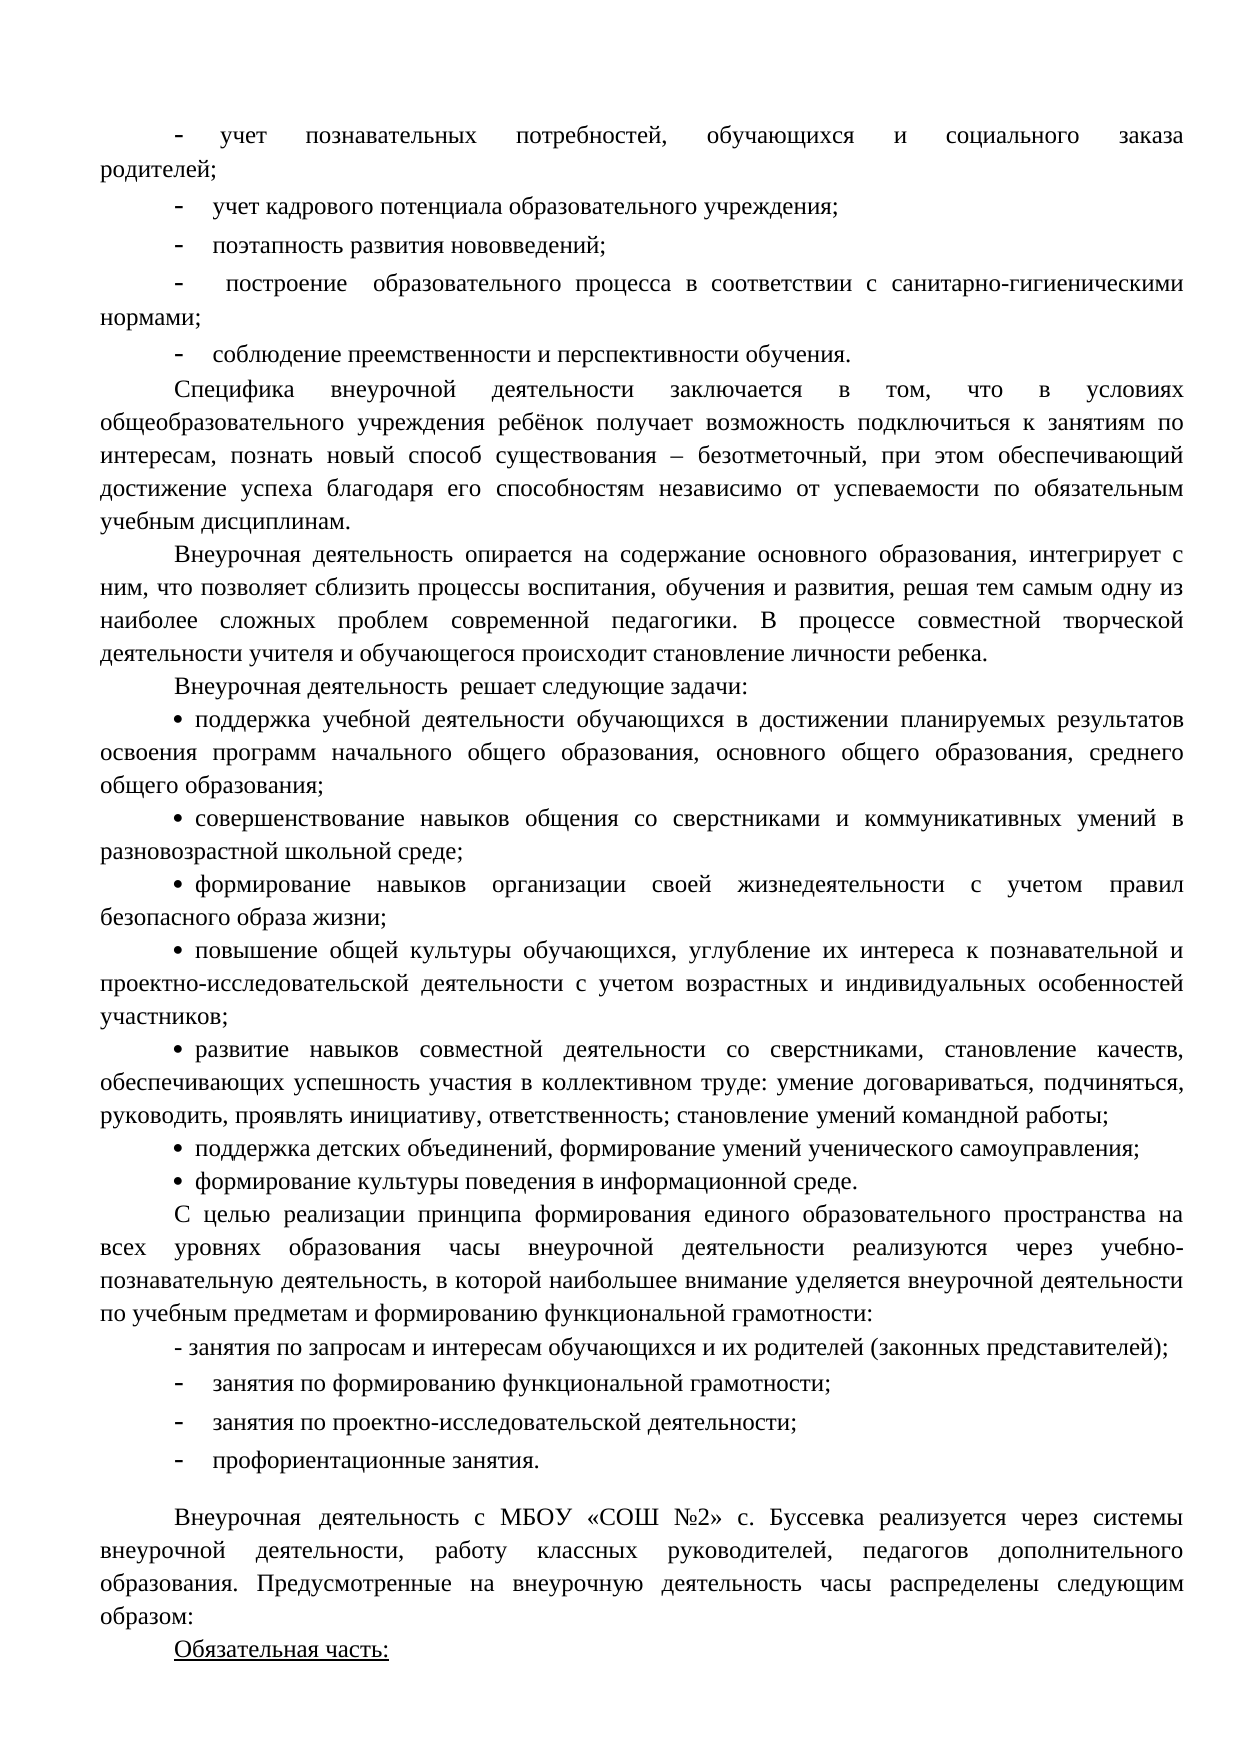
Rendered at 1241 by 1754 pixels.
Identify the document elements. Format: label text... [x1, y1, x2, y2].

list Внеурочная деятельность опирается на содержание основного образования, интегрирует с ним, что позволяет сблизить процессы воспитания, обучения и развития, решая тем самым одну из наиболее сложных проблем современной педагогики. В процессе совместной творческой деятельности учителя и обучающегося происходит становление личности ребенка. [100, 539, 1184, 667]
list соблюдение преемственности и перспективности обучения. [100, 335, 1184, 369]
list занятия по проектно-исследовательской деятельности; [100, 1403, 1184, 1437]
list поэтапность развития нововведений; [100, 226, 1184, 259]
list формирование навыков организации своей жизнедеятельности с учетом правил безопасного образа жизни; [100, 869, 1184, 931]
list С целью реализации принципа формирования единого образовательного пространства на всех уровнях образования часы внеурочной деятельности реализуются через учебно-познавательную деятельность, в которой наибольшее внимание уделяется внеурочной деятельности по учебным предметам и формированию функциональной грамотности: [100, 1199, 1184, 1327]
list поддержка детских объединений, формирование умений ученического самоуправления; [100, 1133, 1184, 1162]
list профориентационные занятия. [100, 1442, 1184, 1475]
list построение образовательного процесса в соответствии с санитарно-гигиеническими нормами; [100, 264, 1184, 331]
text Обязательная часть: [100, 1634, 1184, 1663]
list совершенствование навыков общения со сверстниками и коммуникативных умений в разновозрастной школьной среде; [100, 803, 1184, 865]
list Внеурочная деятельность решает следующие задачи: [100, 671, 1184, 700]
text Внеурочная деятельность с МБОУ «СОШ №2» с. Буссевка реализуется через системы внеурочной деятельности, работу классных руководителей, педагогов дополнительного образования. Предусмотренные на внеурочную деятельность часы распределены следующим образом: [100, 1502, 1184, 1630]
list повышение общей культуры обучающихся, углубление их интереса к познавательной и проектно-исследовательской деятельности с учетом возрастных и индивидуальных особенностей участников; [100, 935, 1184, 1030]
list Специфика внеурочной деятельности заключается в том, что в условиях общеобразовательного учреждения ребёнок получает возможность подключиться к занятиям по интересам, познать новый способ существования – безотметочный, при этом обеспечивающий достижение успеха благодаря его способностям независимо от успеваемости по обязательным учебным дисциплинам. [100, 374, 1184, 535]
list учет познавательных потребностей, обучающихся и социального заказа родителей; [100, 117, 1184, 183]
list формирование культуры поведения в информационной среде. [100, 1166, 1184, 1195]
list учет кадрового потенциала образовательного учреждения; [100, 187, 1184, 221]
list занятия по формированию функциональной грамотности; [100, 1364, 1184, 1398]
list развитие навыков совместной деятельности со сверстниками, становление качеств, обеспечивающих успешность участия в коллективном труде: умение договариваться, подчиняться, руководить, проявлять инициативу, ответственность; становление умений командной работы; [100, 1034, 1184, 1129]
list - занятия по запросам и интересам обучающихся и их родителей (законных представителей); [100, 1332, 1184, 1360]
list поддержка учебной деятельности обучающихся в достижении планируемых результатов освоения программ начального общего образования, основного общего образования, среднего общего образования; [100, 704, 1184, 799]
